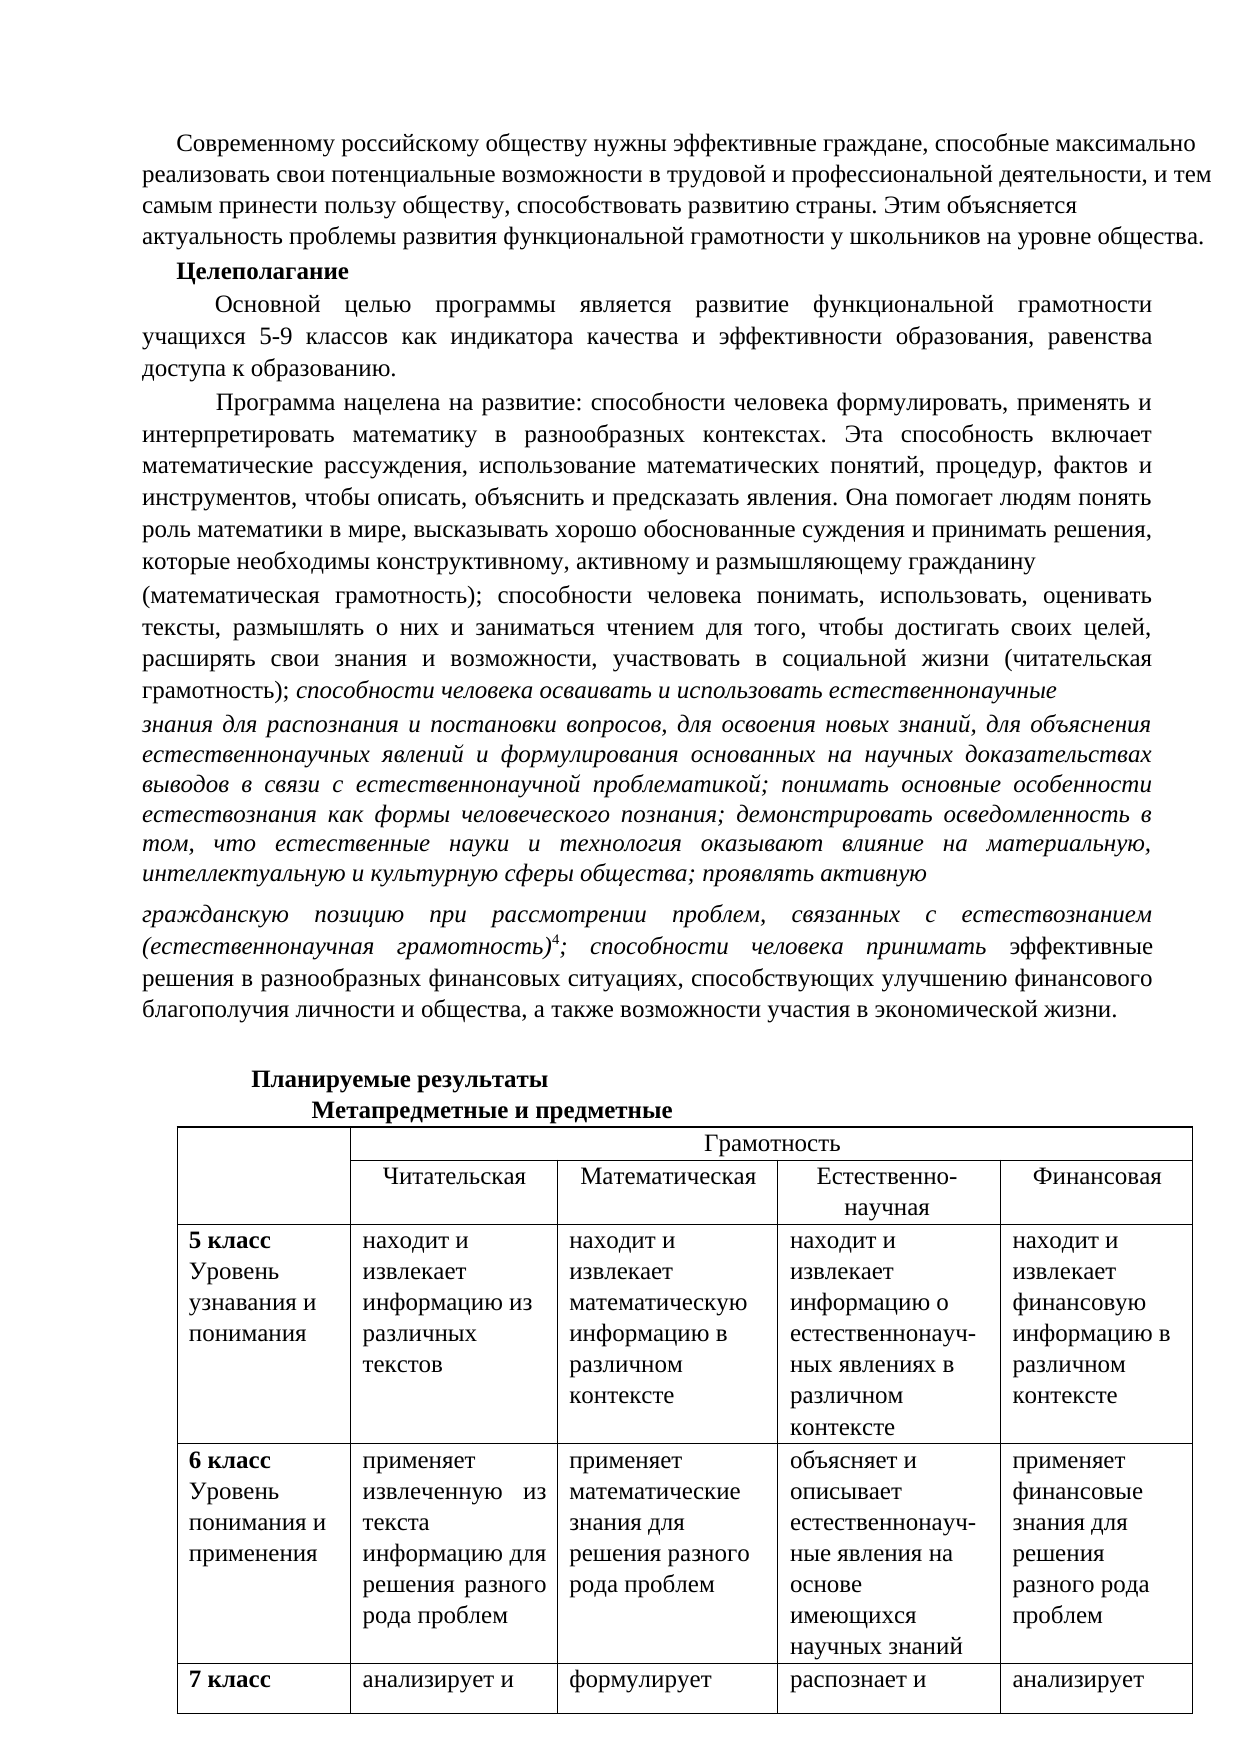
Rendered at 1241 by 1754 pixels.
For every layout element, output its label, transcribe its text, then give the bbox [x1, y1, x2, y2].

text Современному российскому обществу нужны эффективные граждане, способные максимально реализовать свои потенциальные возможности в трудовой и профессиональной деятельности, и тем самым принести пользу обществу, способствовать развитию страны. Этим объясняется актуальность проблемы развития функциональной грамотности у школьников на уровне общества. [142, 128, 1212, 250]
text знания для распознания и постановки вопросов, для освоения новых знаний, для объяснения естественнонаучных явлений и формулирования основанных на научных доказательствах выводов в связи с естественнонаучной проблематикой; понимать основные особенности естествознания как формы человеческого познания; демонстрировать осведомленность в том, что естественные науки и технология оказывают влияние на материальную, интеллектуальную и культурную сферы общества; проявлять активную [142, 709, 1153, 887]
table_cell находит и извлекает математическую информацию в различном контексте [558, 1225, 777, 1443]
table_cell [1001, 1664, 1192, 1712]
table_cell применяет извлеченную из текста информацию для решения разного рода проблем [351, 1444, 557, 1662]
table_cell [178, 1664, 350, 1712]
table_cell Естественно- научная [778, 1161, 1000, 1224]
table_cell находит и извлекает финансовую информацию в различном контексте [1001, 1225, 1192, 1443]
table_header [178, 1128, 350, 1224]
text Основной целью программы является развитие функциональной грамотности учащихся 5-9 классов как индикатора качества и эффективности образования, равенства доступа к образованию. [142, 289, 1153, 382]
table_cell применяет финансовые знания для решения разного рода проблем [1001, 1444, 1192, 1662]
table_cell находит и извлекает информацию о естественнонауч- ных явлениях в различном контексте [778, 1225, 1000, 1443]
text Планируемые результаты [251, 1064, 1212, 1093]
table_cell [778, 1664, 1000, 1712]
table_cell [558, 1664, 777, 1712]
table_cell 6 класс Уровень понимания и применения [178, 1444, 350, 1662]
table_header Грамотность [351, 1128, 1192, 1159]
text Программа нацелена на развитие: способности человека формулировать, применять и интерпретировать математику в разнообразных контекстах. Эта способность включает математические рассуждения, использование математических понятий, процедур, фактов и инструментов, чтобы описать, объяснить и предсказать явления. Она помогает людям понять роль математики в мире, высказывать хорошо обоснованные суждения и принимать решения, которые необходимы конструктивному, активному и размышляющему гражданину [142, 387, 1153, 575]
text гражданскую позицию при рассмотрении проблем, связанных с естествознанием (естественнонаучная грамотность)4; способности человека принимать эффективные решения в разнообразных финансовых ситуациях, способствующих улучшению финансового благополучия личности и общества, а также возможности участия в экономической жизни. [142, 899, 1153, 1023]
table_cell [351, 1664, 557, 1712]
table_cell Читательская [351, 1161, 557, 1224]
text Метапредметные и предметные [142, 1095, 673, 1124]
table_cell применяет математические знания для решения разного рода проблем [558, 1444, 777, 1662]
text Целеполагание [176, 256, 1153, 285]
text (математическая грамотность); способности человека понимать, использовать, оценивать тексты, размышлять о них и заниматься чтением для того, чтобы достигать своих целей, расширять свои знания и возможности, участвовать в социальной жизни (читательская грамотность); способности человека осваивать и использовать естественнонаучные [142, 580, 1153, 704]
table_cell объясняет и описывает естественнонауч- ные явления на основе имеющихся научных знаний [778, 1444, 1000, 1662]
table_cell Финансовая [1001, 1161, 1192, 1224]
table_cell находит и извлекает информацию из различных текстов [351, 1225, 557, 1443]
table_cell 5 класс Уровень узнавания и понимания [178, 1225, 350, 1443]
table_cell Математическая [558, 1161, 777, 1224]
